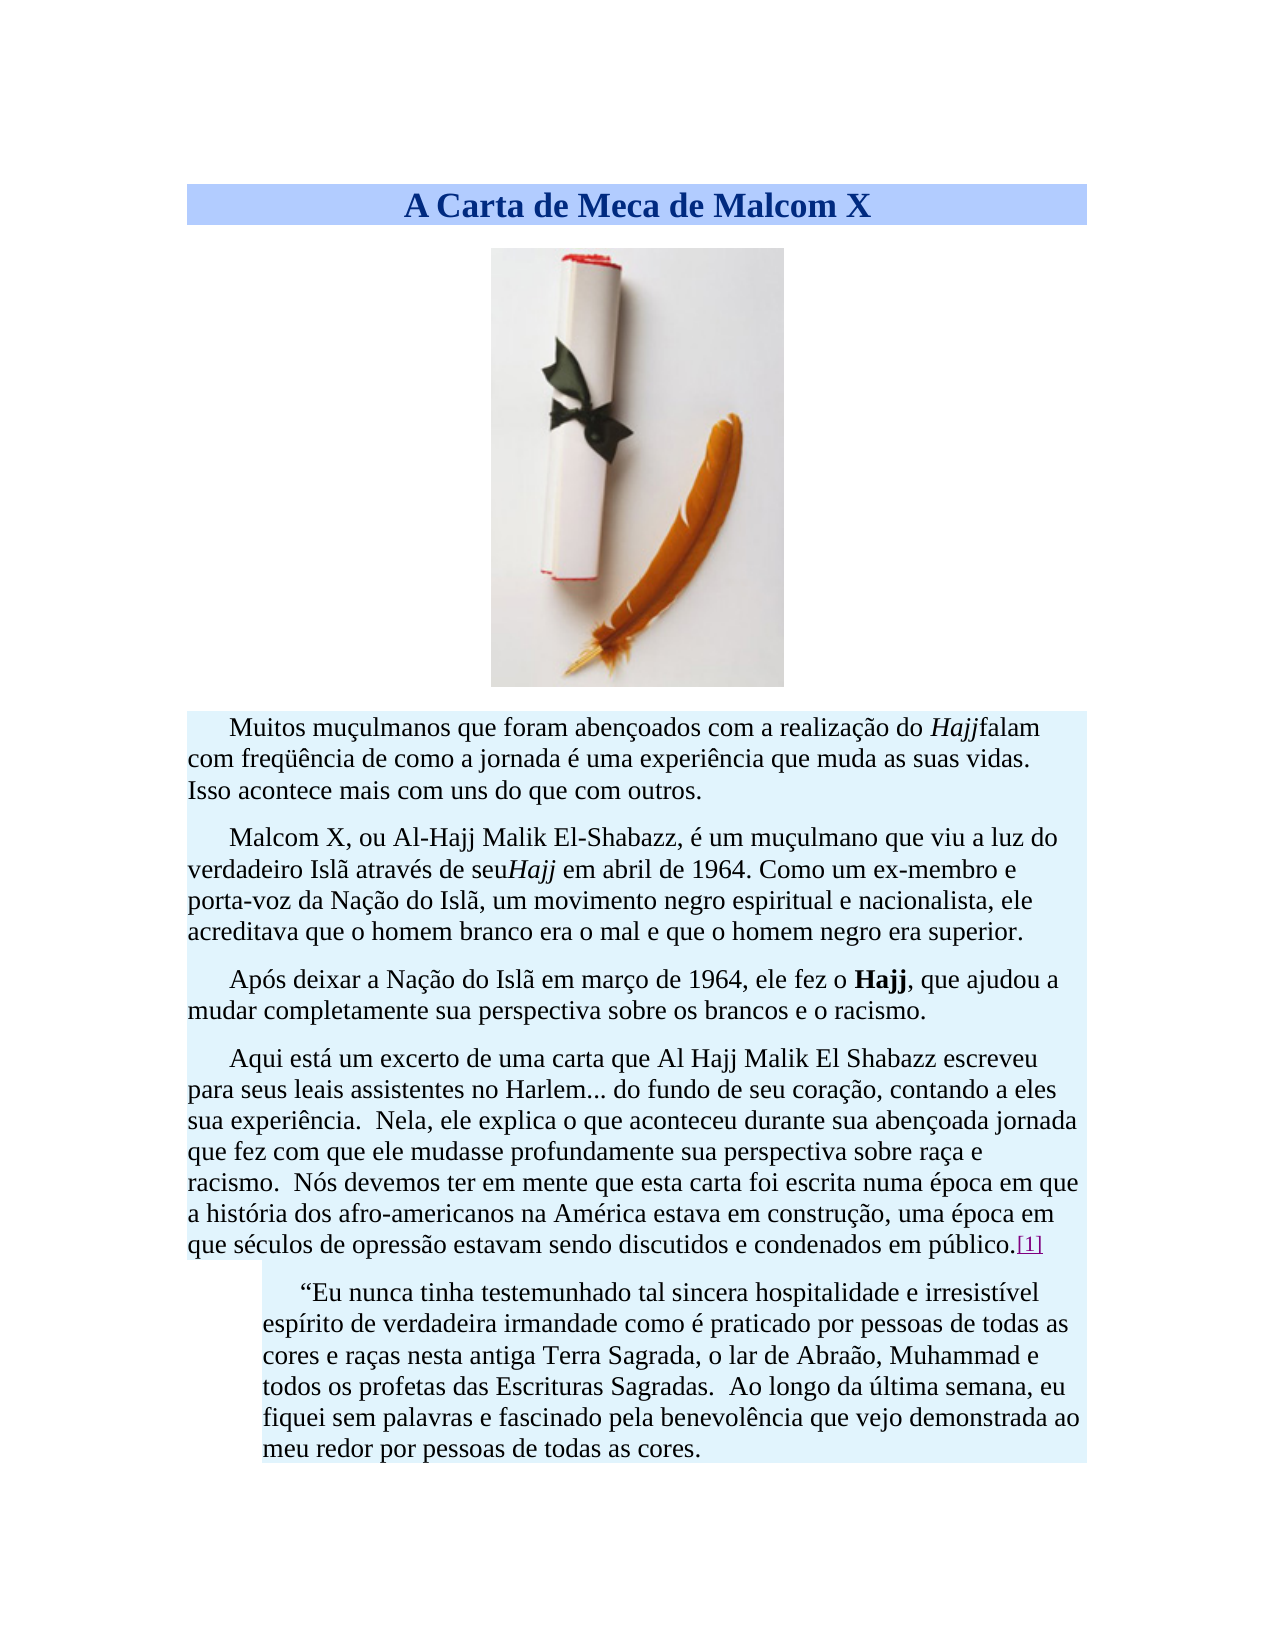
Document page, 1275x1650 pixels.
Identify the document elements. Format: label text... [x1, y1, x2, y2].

subtitle A Carta de Meca de Malcom X [187, 184, 1087, 225]
text Muitos muçulmanos que foram abençoados com a realização do Hajjfalam com freqüência de como a jornada é uma experiência que muda as suas vidas. Isso acontece mais com uns do que com outros. [187, 711, 1087, 805]
text “Eu nunca tinha testemunhado tal sincera hospitalidade e irresistível espírito de verdadeira irmandade como é praticado por pessoas de todas as cores e raças nesta antiga Terra Sagrada, o lar de Abraão, Muhammad e todos os profetas das Escrituras Sagradas. Ao longo da última semana, eu fiquei sem palavras e fascinado pela benevolência que vejo demonstrada ao meu redor por pessoas de todas as cores. [262, 1276, 1087, 1463]
picture [491, 248, 784, 687]
text Após deixar a Nação do Islã em março de 1964, ele fez o Hajj, que ajudou a mudar completamente sua perspectiva sobre os brancos e o racismo. [187, 963, 1087, 1025]
text Malcom X, ou Al-Hajj Malik El-Shabazz, é um muçulmano que viu a luz do verdadeiro Islã através de seuHajj em abril de 1964. Como um ex-membro e porta-voz da Nação do Islã, um movimento negro espiritual e nacionalista, ele acreditava que o homem branco era o mal e que o homem negro era superior. [187, 822, 1087, 946]
text Aqui está um excerto de uma carta que Al Hajj Malik El Shabazz escreveu para seus leais assistentes no Harlem... do fundo de seu coração, contando a eles sua experiência. Nela, ele explica o que aconteceu durante sua abençoada jornada que fez com que ele mudasse profundamente sua perspectiva sobre raça e racismo. Nós devemos ter em mente que esta carta foi escrita numa época em que a história dos afro-americanos na América estava em construção, uma época em que séculos de opressão estavam sendo discutidos e condenados em público.[1] [187, 1042, 1087, 1260]
